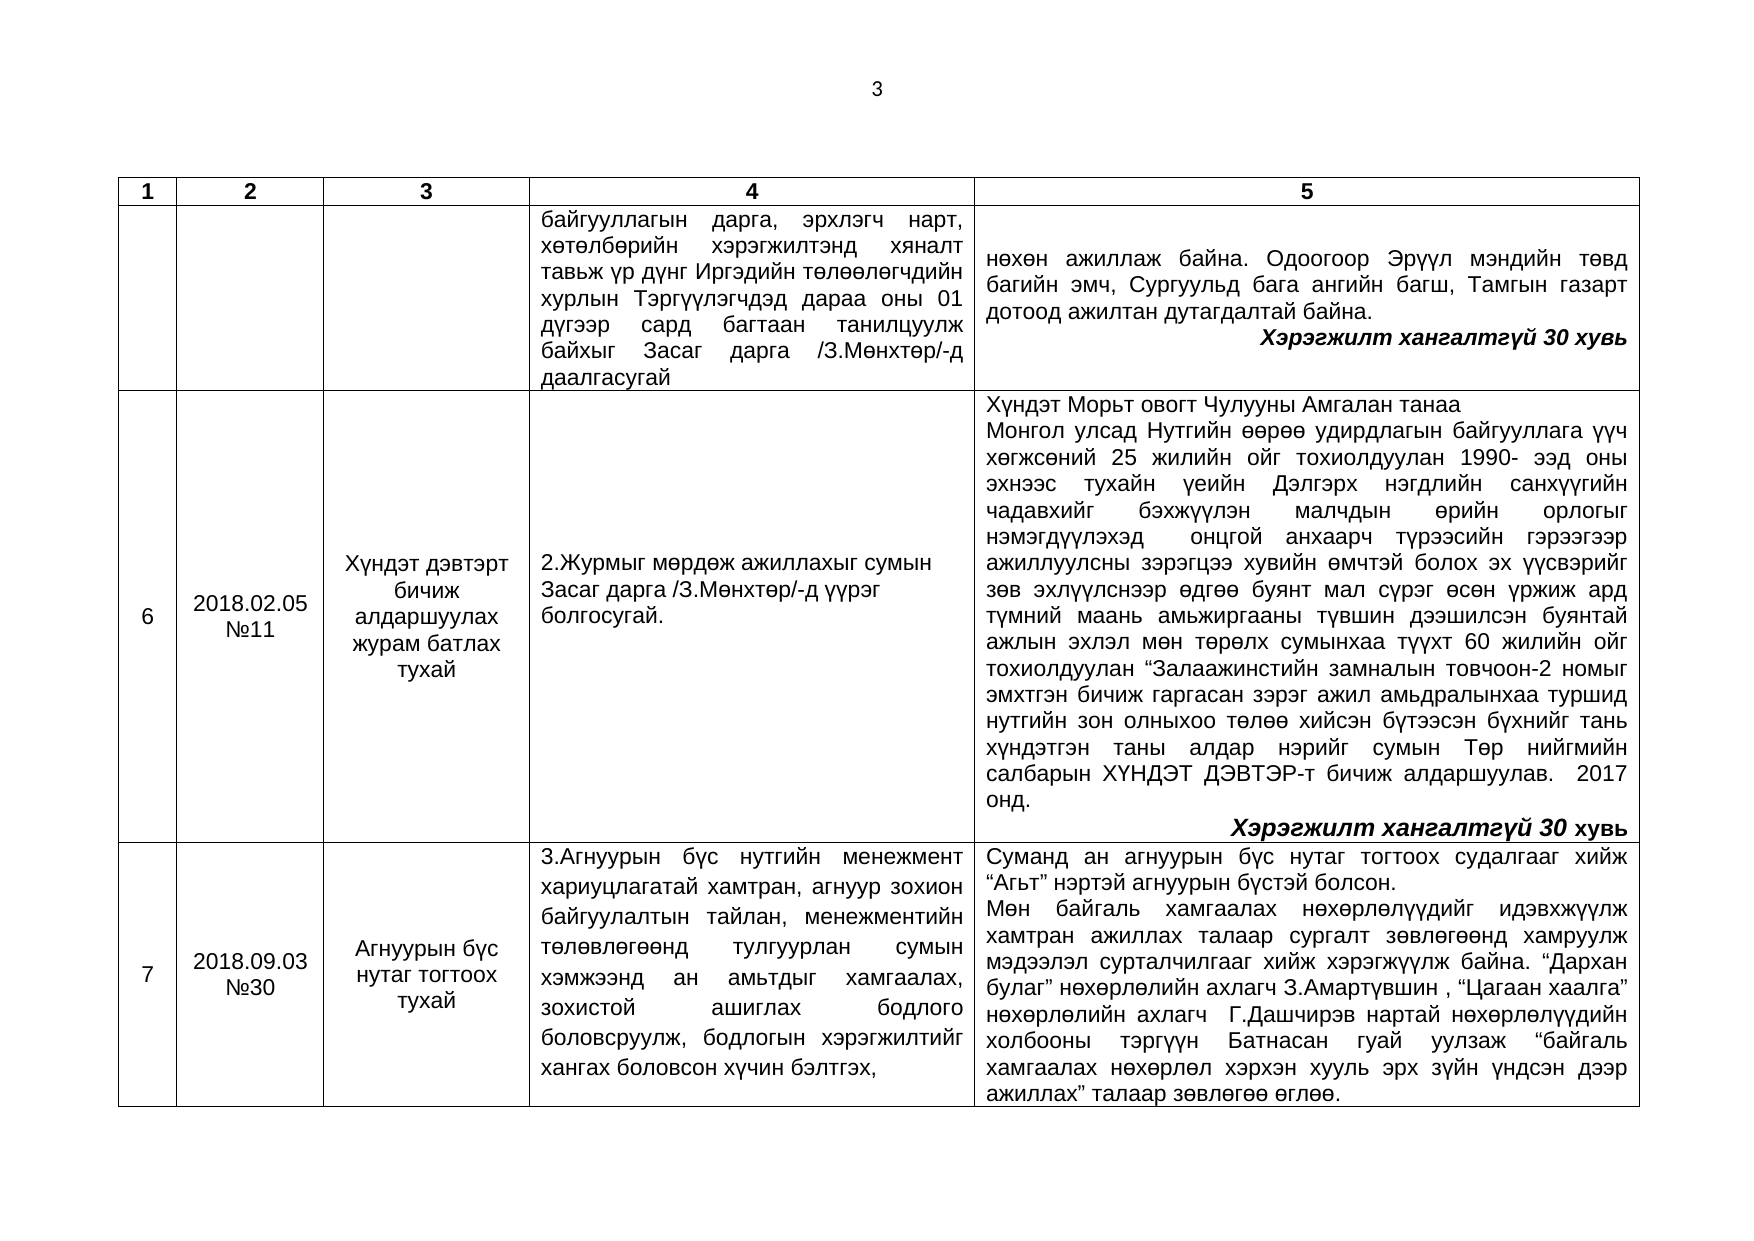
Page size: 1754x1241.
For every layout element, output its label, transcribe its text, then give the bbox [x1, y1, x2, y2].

table_cell 3 [324, 178, 529, 204]
table_cell [119, 206, 176, 390]
table_cell Суманд ан агнуурын бүс нутаг тогтоох судалгааг хийж “Агьт” нэртэй агнуурын бүстэй болсон. Мөн байгаль хамгаалах нөхөрлөлүүдийг идэвхжүүлж хамтран ажиллах талаар сургалт зөвлөгөөнд хамруулж мэдээлэл сурталчилгааг хийж хэрэгжүүлж байна. “Дархан булаг” нөхөрлөлийн ахлагч З.Амартүвшин , “Цагаан хаалга” нөхөрлөлийн ахлагч Г.Дашчирэв нартай нөхөрлөлүүдийн холбооны тэргүүн Батнасан гуай уулзаж “байгаль хамгаалах нөхөрлөл хэрхэн хууль эрх зүйн үндсэн дээр ажиллах” талаар зөвлөгөө өглөө. [975, 843, 1639, 1106]
table_cell 2 [177, 178, 323, 204]
table_cell 2018.02.05 №11 [177, 391, 323, 842]
table_cell [324, 206, 529, 390]
table_cell 3.Агнуурын бүс нутгийн менежмент хариуцлагатай хамтран, агнуур зохион байгуулалтын тайлан, менежментийн төлөвлөгөөнд тулгуурлан сумын хэмжээнд ан амьтдыг хамгаалах, зохистой ашиглах бодлого боловсруулж, бодлогын хэрэгжилтийг хангах боловсон хүчин бэлтгэх, [530, 843, 974, 1106]
table_cell 4 [530, 178, 974, 204]
table_cell Агнуурын бүс нутаг тогтоох тухай [324, 843, 529, 1106]
table_cell байгууллагын дарга, эрхлэгч нарт, хөтөлбөрийн хэрэгжилтэнд хяналт тавьж үр дүнг Иргэдийн төлөөлөгчдийн хурлын Тэргүүлэгчдэд дараа оны 01 дүгээр сард багтаан танилцуулж байхыг Засаг дарга /З.Мөнхтөр/-д даалгасугай [530, 206, 974, 390]
table_cell Хүндэт дэвтэрт бичиж алдаршуулах журам батлах тухай [324, 391, 529, 842]
table_cell 1 [119, 178, 176, 204]
table_cell 5 [975, 178, 1639, 204]
table_cell Хүндэт Морьт овогт Чулууны Амгалан танаа Монгол улсад Нутгийн өөрөө удирдлагын байгууллага үүч хөгжсөний 25 жилийн ойг тохиолдуулан 1990- ээд оны эхнээс тухайн үеийн Дэлгэрх нэгдлийн санхүүгийн чадавхийг бэхжүүлэн малчдын өрийн орлогыг нэмэгдүүлэхэд онцгой анхаарч түрээсийн гэрээгээр ажиллуулсны зэрэгцээ хувийн өмчтэй болох эх үүсвэрийг зөв эхлүүлснээр өдгөө буянт мал сүрэг өсөн үржиж ард түмний маань амьжиргааны түвшин дээшилсэн буянтай ажлын эхлэл мөн төрөлх сумынхаа түүхт 60 жилийн ойг тохиолдуулан “Залаажинстийн замналын товчоон-2 номыг эмхтгэн бичиж гаргасан зэрэг ажил амьдралынхаа туршид нутгийн зон олныхоо төлөө хийсэн бүтээсэн бүхнийг тань хүндэтгэн таны алдар нэрийг сумын Төр нийгмийн салбарын ХҮНДЭТ ДЭВТЭР-т бичиж алдаршуулав. 2017 онд. Хэрэгжилт хангалтгүй 30 хувь [975, 391, 1639, 842]
table_cell 6 [119, 391, 176, 842]
table_cell нөхөн ажиллаж байна. Одоогоор Эрүүл мэндийн төвд багийн эмч, Сургуульд бага ангийн багш, Тамгын газарт дотоод ажилтан дутагдалтай байна. Хэрэгжилт хангалтгүй 30 хувь [975, 206, 1639, 390]
table_cell [177, 206, 323, 390]
table_cell 2.Журмыг мөрдөж ажиллахыг сумын Засаг дарга /З.Мөнхтөр/-д үүрэг болгосугай. [530, 391, 974, 842]
table_cell 7 [119, 843, 176, 1106]
table_cell 2018.09.03 №30 [177, 843, 323, 1106]
